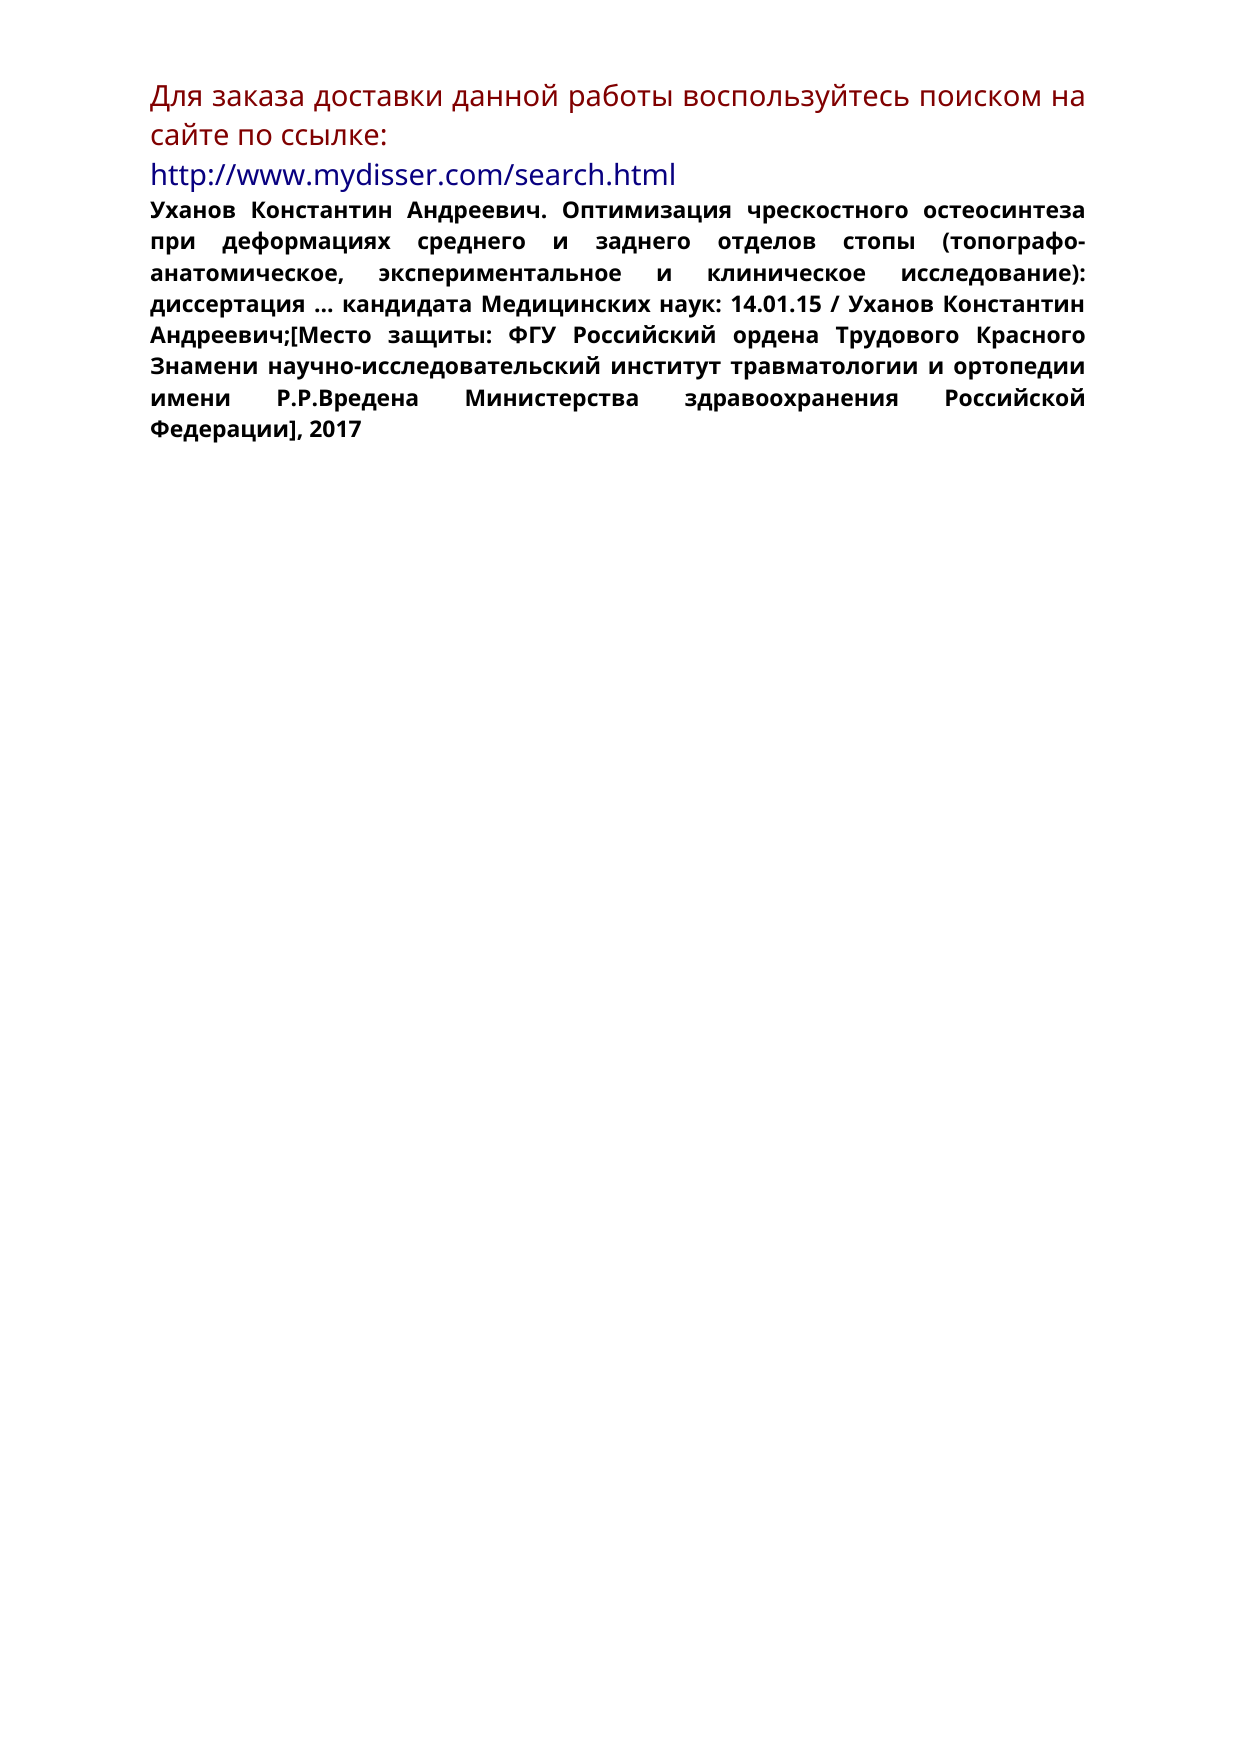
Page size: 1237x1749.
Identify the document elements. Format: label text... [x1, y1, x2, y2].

text Уханов Константин Андреевич. Оптимизация чрескостного остеосинтеза при деформациях среднего и заднего отделов стопы (топографо-анатомическое, экспериментальное и клиническое исследование): диссертация ... кандидата Медицинских наук: 14.01.15 / Уханов Константин Андреевич;[Место защиты: ФГУ Российский ордена Трудового Красного Знамени научно-исследовательский институт травматологии и ортопедии имени Р.Р.Вредена Министерства здравоохранения Российской Федерации], 2017 [150, 194, 1086, 444]
